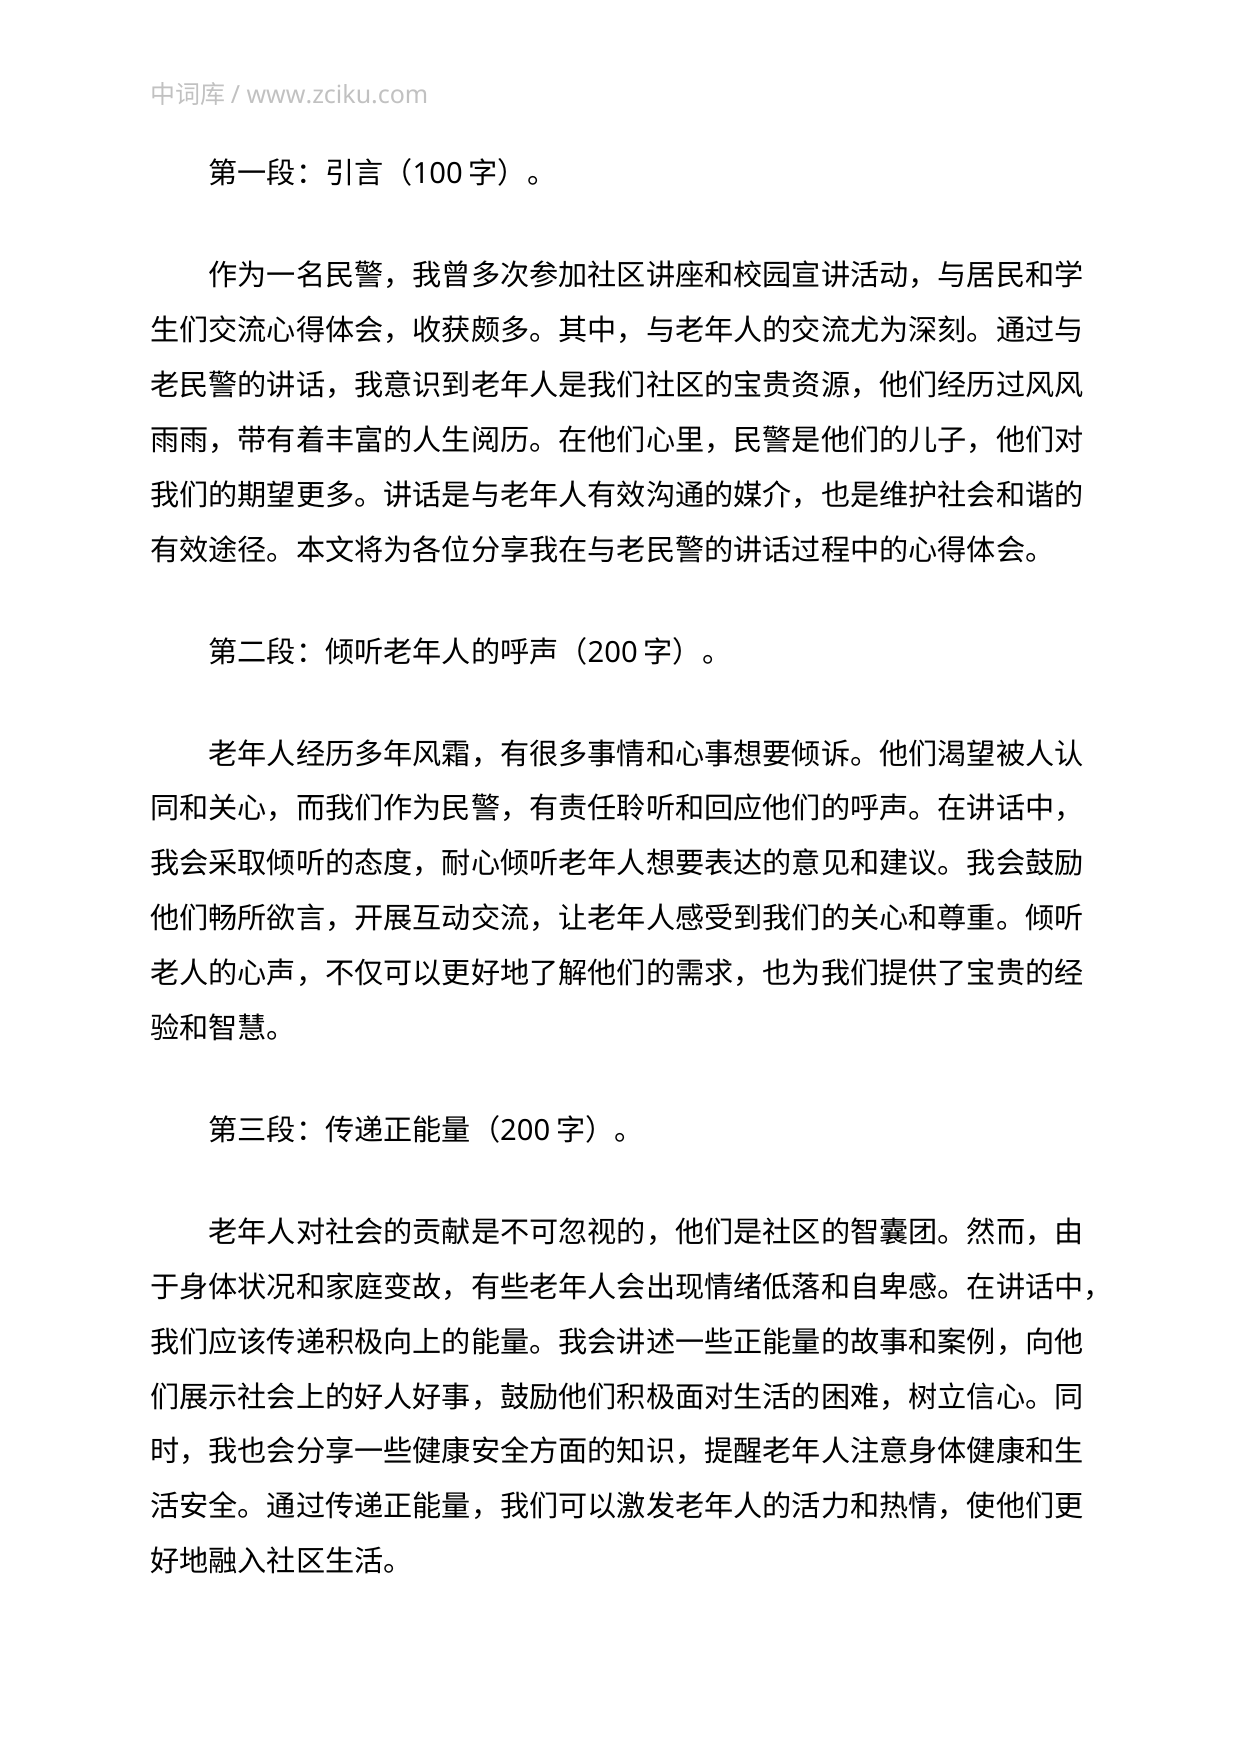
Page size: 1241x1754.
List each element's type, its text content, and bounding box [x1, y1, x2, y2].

text 作为一名民警，我曾多次参加社区讲座和校园宣讲活动，与居民和学生们交流心得体会，收获颇多。其中，与老年人的交流尤为深刻。通过与老民警的讲话，我意识到老年人是我们社区的宝贵资源，他们经历过风风雨雨，带有着丰富的人生阅历。在他们心里，民警是他们的儿子，他们对我们的期望更多。讲话是与老年人有效沟通的媒介，也是维护社会和谐的有效途径。本文将为各位分享我在与老民警的讲话过程中的心得体会。 [150, 252, 1090, 569]
text 第二段：倾听老年人的呼声（200字）。 [150, 628, 1090, 671]
text 第三段：传递正能量（200字）。 [150, 1106, 1090, 1149]
text 老年人经历多年风霜，有很多事情和心事想要倾诉。他们渴望被人认同和关心，而我们作为民警，有责任聆听和回应他们的呼声。在讲话中，我会采取倾听的态度，耐心倾听老年人想要表达的意见和建议。我会鼓励他们畅所欲言，开展互动交流，让老年人感受到我们的关心和尊重。倾听老人的心声，不仅可以更好地了解他们的需求，也为我们提供了宝贵的经验和智慧。 [150, 730, 1090, 1047]
text 老年人对社会的贡献是不可忽视的，他们是社区的智囊团。然而，由于身体状况和家庭变故，有些老年人会出现情绪低落和自卑感。在讲话中，我们应该传递积极向上的能量。我会讲述一些正能量的故事和案例，向他们展示社会上的好人好事，鼓励他们积极面对生活的困难，树立信心。同时，我也会分享一些健康安全方面的知识，提醒老年人注意身体健康和生活安全。通过传递正能量，我们可以激发老年人的活力和热情，使他们更好地融入社区生活。 [150, 1208, 1090, 1580]
text 第一段：引言（100字）。 [150, 150, 1090, 192]
